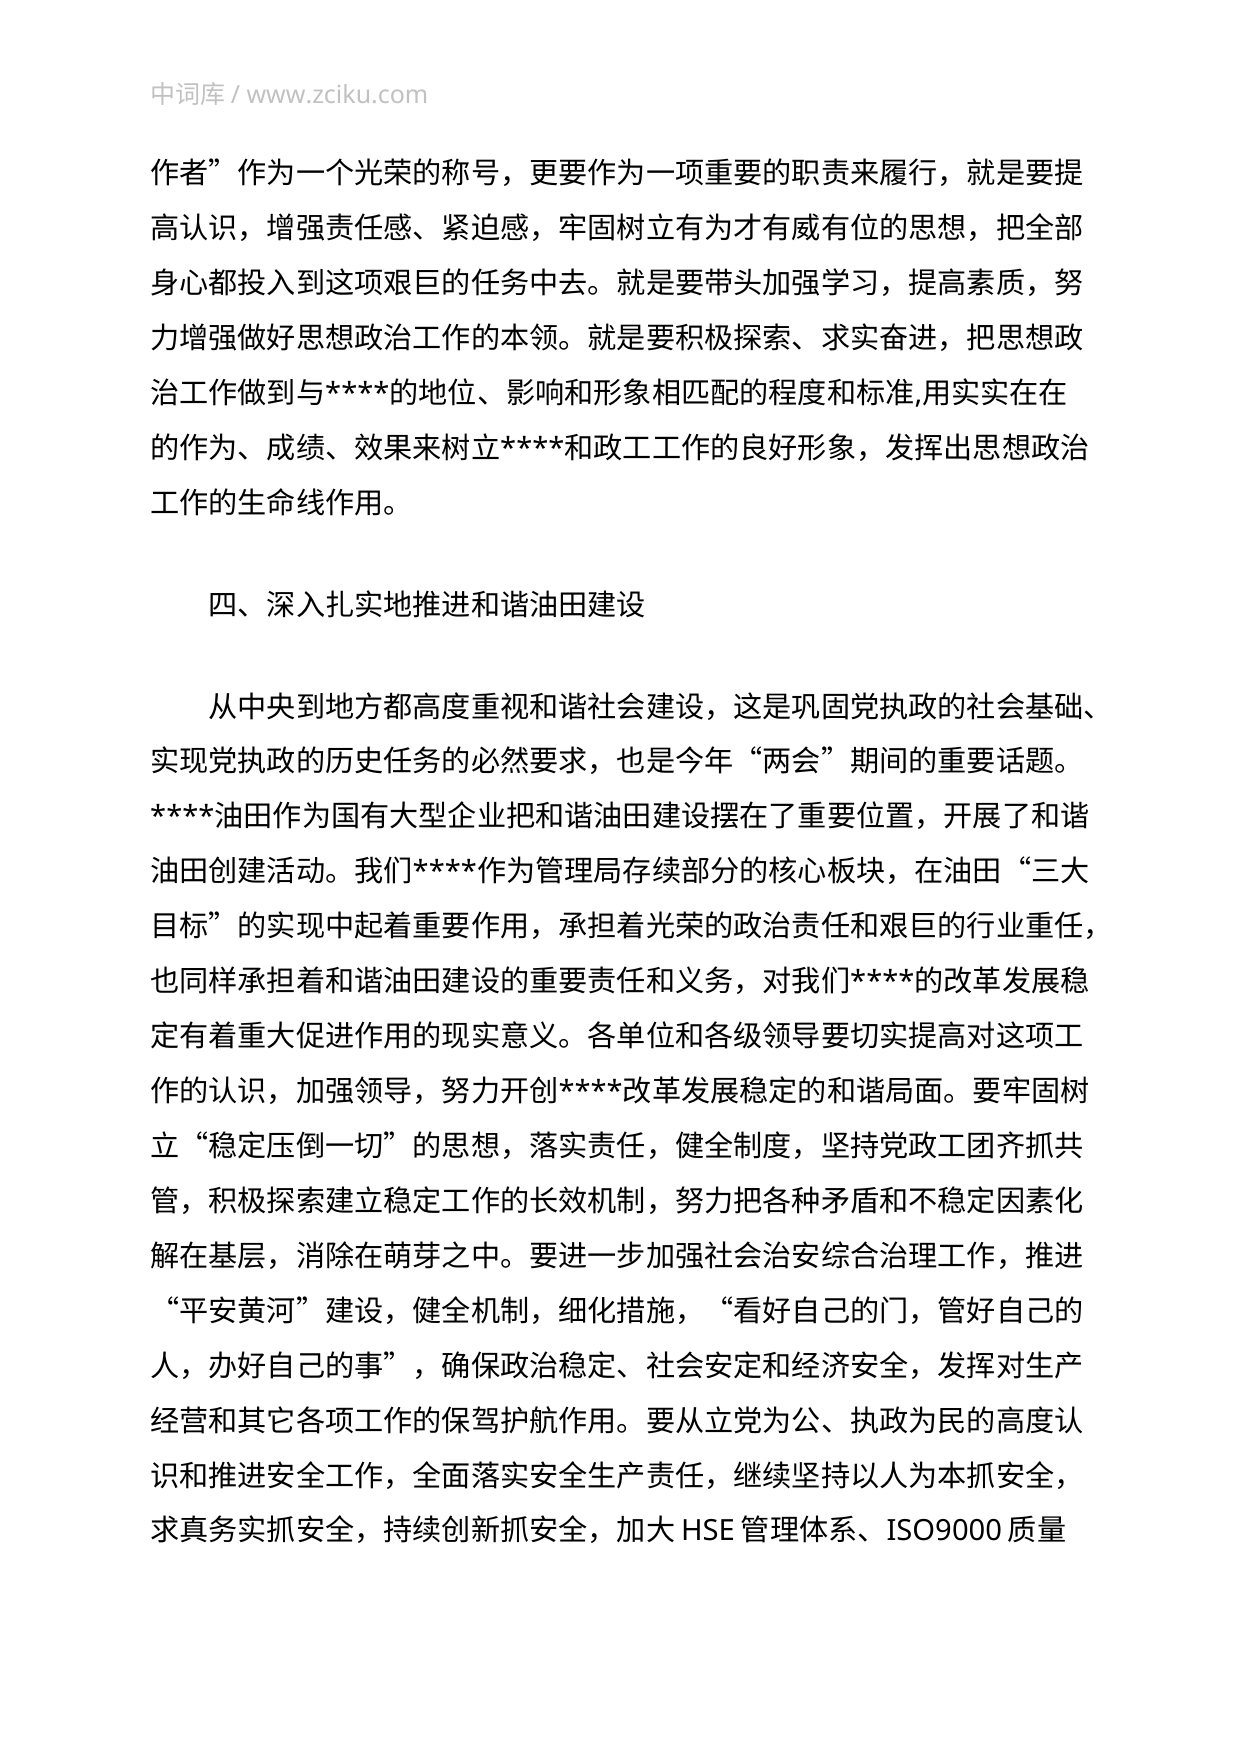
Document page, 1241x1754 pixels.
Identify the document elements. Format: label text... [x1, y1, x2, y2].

text 四、深入扎实地推进和谐油田建设 [150, 581, 1090, 624]
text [150, 683, 1090, 1549]
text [150, 150, 1090, 522]
